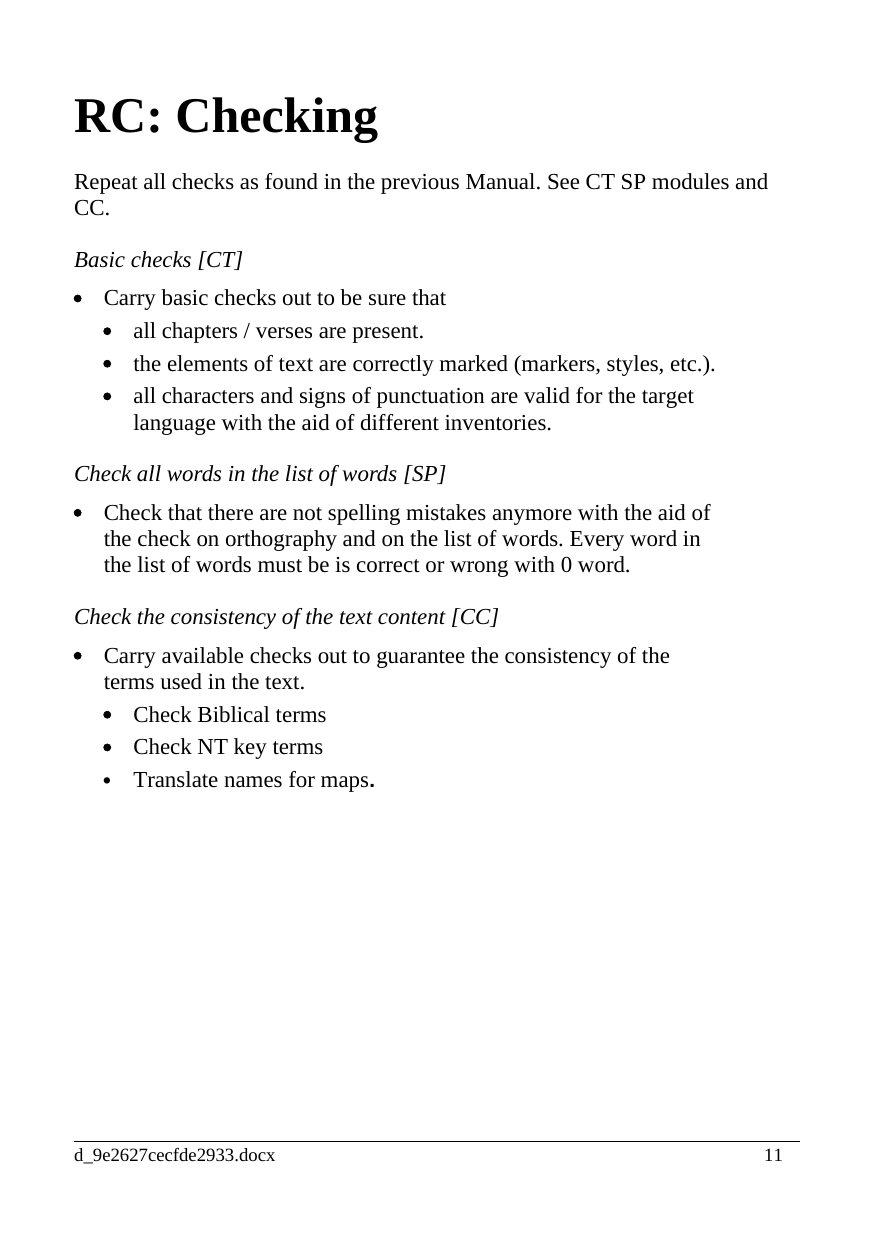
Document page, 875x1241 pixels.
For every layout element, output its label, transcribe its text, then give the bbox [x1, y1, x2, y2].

list Translate names for maps. [103, 766, 725, 792]
text Repeat all checks as found in the previous Manual. See CT SP modules and CC. [74, 168, 800, 221]
list Check that there are not spelling mistakes anymore with the aid of the check on orthography and on the list of words. Every word in the list of words must be is correct or wrong with 0 word. [74, 499, 725, 578]
list all chapters / verses are present. [103, 317, 725, 343]
subtitle RC: Checking [74, 85, 820, 143]
list the elements of text are correctly marked (markers, styles, etc.). [103, 350, 725, 376]
list all characters and signs of punctuation are valid for the target language with the aid of different inventories. [103, 382, 725, 435]
list Carry basic checks out to be sure that [74, 284, 725, 311]
list Check Biblical terms [103, 701, 725, 727]
list Check NT key terms [103, 733, 725, 760]
subtitle Basic checks [CT] [74, 246, 800, 272]
subtitle Check all words in the list of words [SP] [74, 460, 800, 486]
list Carry available checks out to guarantee the consistency of the terms used in the text. [74, 642, 725, 694]
subtitle Check the consistency of the text content [CC] [74, 603, 800, 629]
